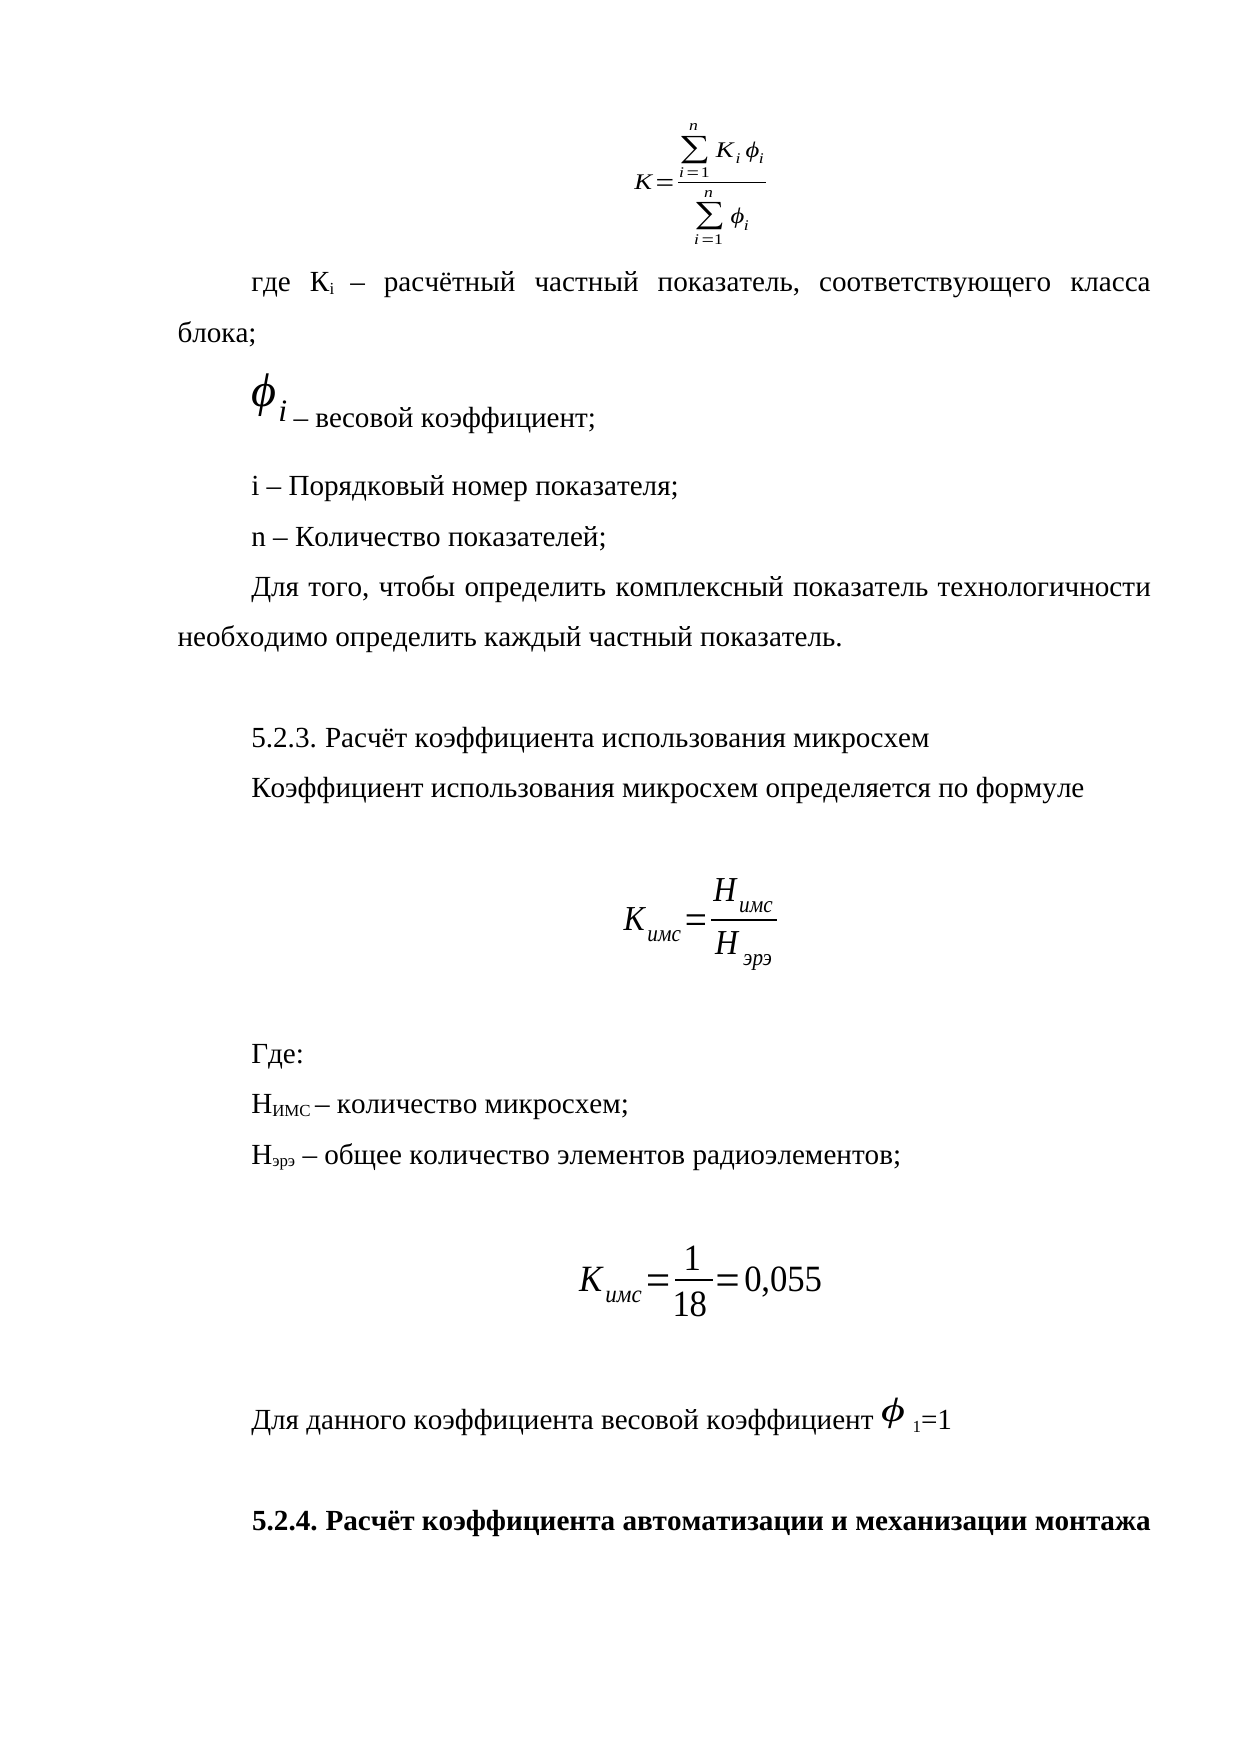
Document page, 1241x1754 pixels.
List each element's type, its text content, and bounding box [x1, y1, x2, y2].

text n – Количество показателей; [177, 519, 1152, 552]
text i – Порядковый номер показателя; [177, 468, 1152, 502]
text – весовой коэффициент; [177, 365, 1152, 434]
text Коэффициент использования микросхем определяется по формуле [177, 770, 1152, 804]
text Hэрэ – общее количество элементов радиоэлементов; [177, 1137, 1152, 1171]
text Где: [177, 1036, 1152, 1070]
list Расчёт коэффициента использования микросхем [177, 720, 1152, 753]
text Для данного коэффициента весовой коэффициент 1=1 [177, 1392, 1152, 1436]
text HИМС – количество микросхем; [177, 1087, 1152, 1120]
text где Кi – расчётный частный показатель, соответствующего класса блока; [177, 264, 1152, 348]
list Расчёт коэффициента автоматизации и механизации монтажа [177, 1503, 1152, 1537]
text Для того, чтобы определить комплексный показатель технологичности необходимо определить каждый частный показатель. [177, 569, 1152, 653]
